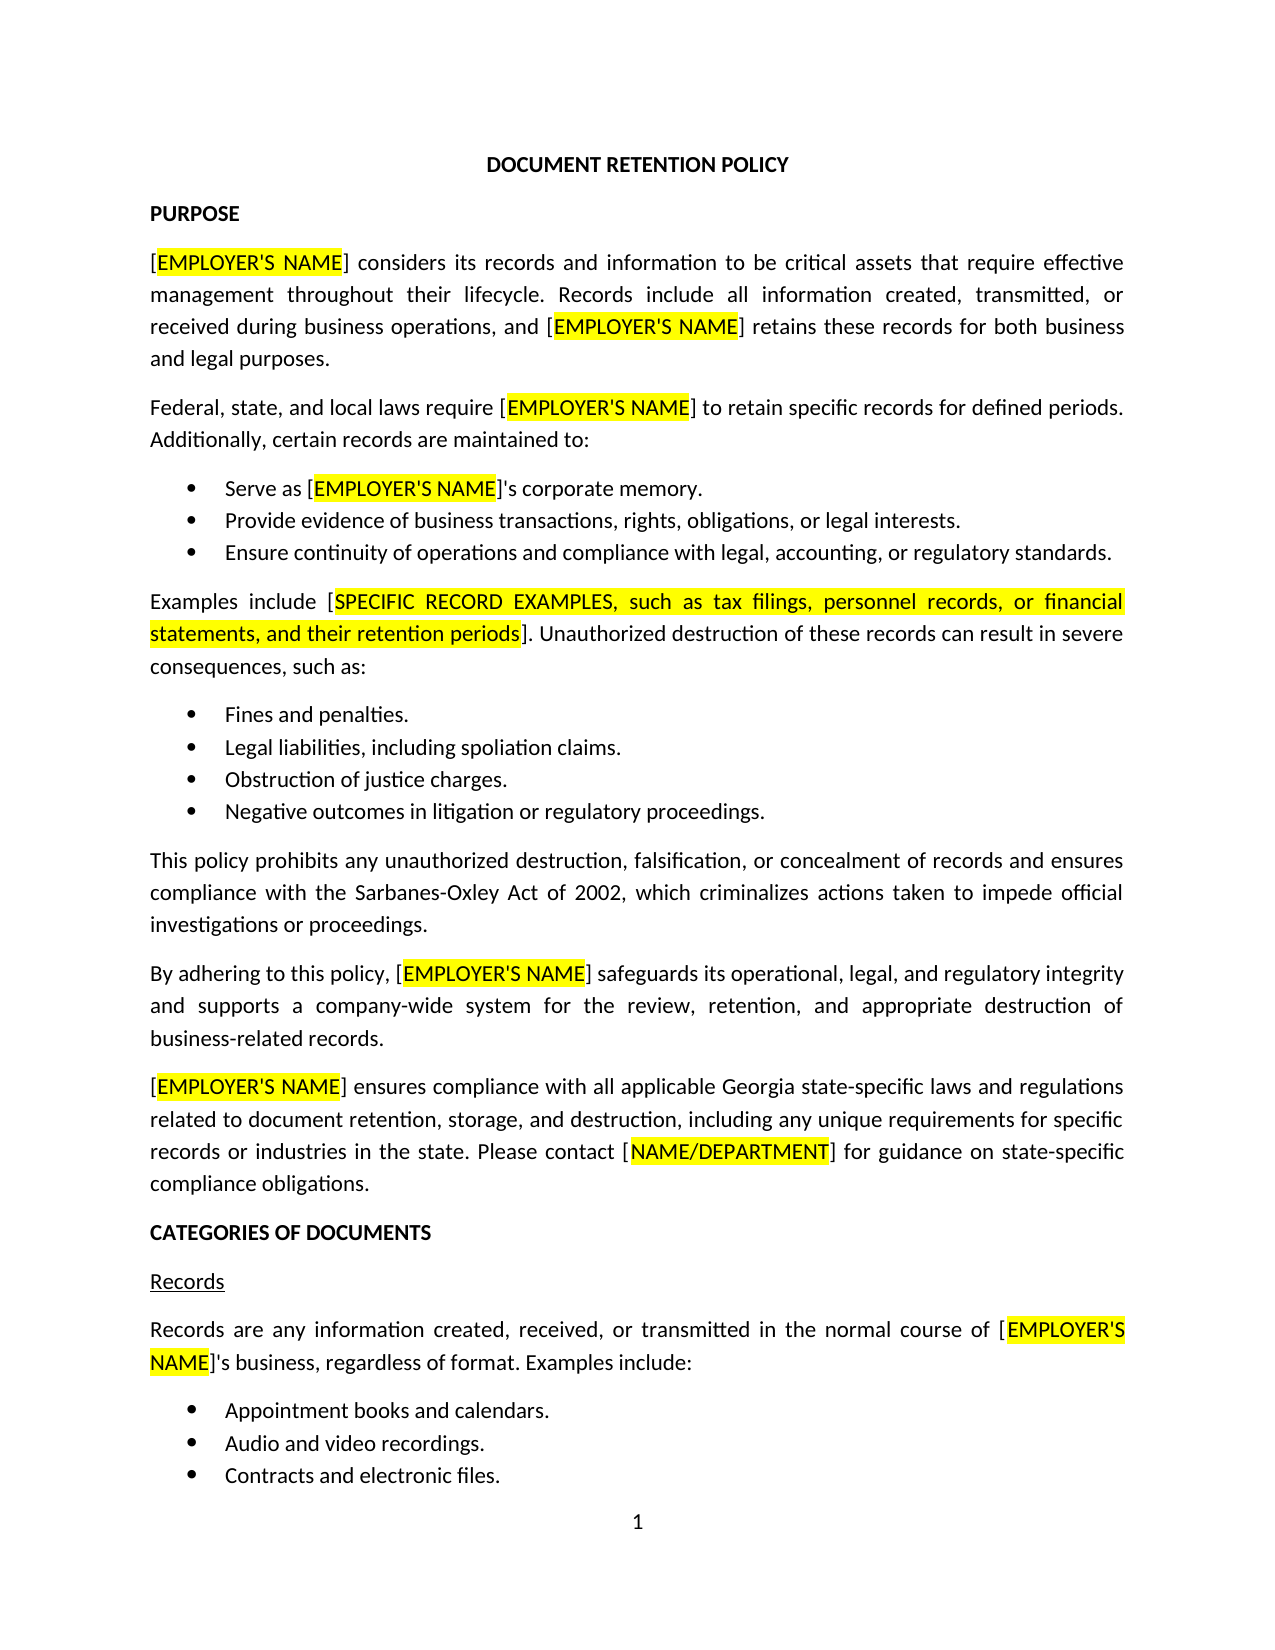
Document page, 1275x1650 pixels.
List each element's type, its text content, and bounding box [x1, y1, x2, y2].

text Examples include [SPECIFIC RECORD EXAMPLES, such as tax filings, personnel records, or financial statements, and their retention periods]. Unauthorized destruction of these records can result in severe consequences, such as: [150, 587, 1125, 680]
text Federal, state, and local laws require [EMPLOYER'S NAME] to retain specific records for defined periods. Additionally, certain records are maintained to: [150, 393, 1125, 453]
text CATEGORIES OF DOCUMENTS [150, 1218, 1125, 1246]
list Serve as [EMPLOYER'S NAME]'s corporate memory. [187, 474, 314, 502]
list Legal liabilities, including spoliation claims. [187, 733, 1125, 761]
text [EMPLOYER'S NAME] considers its records and information to be critical assets that require effective management throughout their lifecycle. Records include all information created, transmitted, or received during business operations, and [EMPLOYER'S NAME] retains these records for both business and legal purposes. [150, 248, 1125, 372]
list Serve as [EMPLOYER'S NAME]'s corporate memory. [496, 474, 1125, 502]
text Records are any information created, received, or transmitted in the normal course of [EMPLOYER'S NAME]'s business, regardless of format. Examples include: [150, 1316, 1125, 1376]
list Audio and video recordings. [187, 1429, 1125, 1457]
text DOCUMENT RETENTION POLICY [150, 150, 1125, 178]
list Appointment books and calendars. [187, 1397, 1125, 1425]
text This policy prohibits any unauthorized destruction, falsification, or concealment of records and ensures compliance with the Sarbanes-Oxley Act of 2002, which criminalizes actions taken to impede official investigations or proceedings. [150, 846, 1125, 938]
text PURPOSE [150, 199, 1125, 227]
list Contracts and electronic files. [187, 1461, 1125, 1489]
list Provide evidence of business transactions, rights, obligations, or legal interests. [187, 506, 1125, 534]
text Records [150, 1267, 1125, 1295]
list Negative outcomes in litigation or regulatory proceedings. [187, 797, 1125, 825]
text [EMPLOYER'S NAME] ensures compliance with all applicable Georgia state-specific laws and regulations related to document retention, storage, and destruction, including any unique requirements for specific records or industries in the state. Please contact [NAME/DEPARTMENT] for guidance on state-specific compliance obligations. [150, 1072, 1125, 1197]
list Obstruction of justice charges. [187, 765, 1125, 793]
list Fines and penalties. [187, 701, 1125, 729]
text By adhering to this policy, [EMPLOYER'S NAME] safeguards its operational, legal, and regulatory integrity and supports a company-wide system for the review, retention, and appropriate destruction of business-related records. [150, 959, 1125, 1052]
list Ensure continuity of operations and compliance with legal, accounting, or regulatory standards. [187, 538, 1125, 567]
